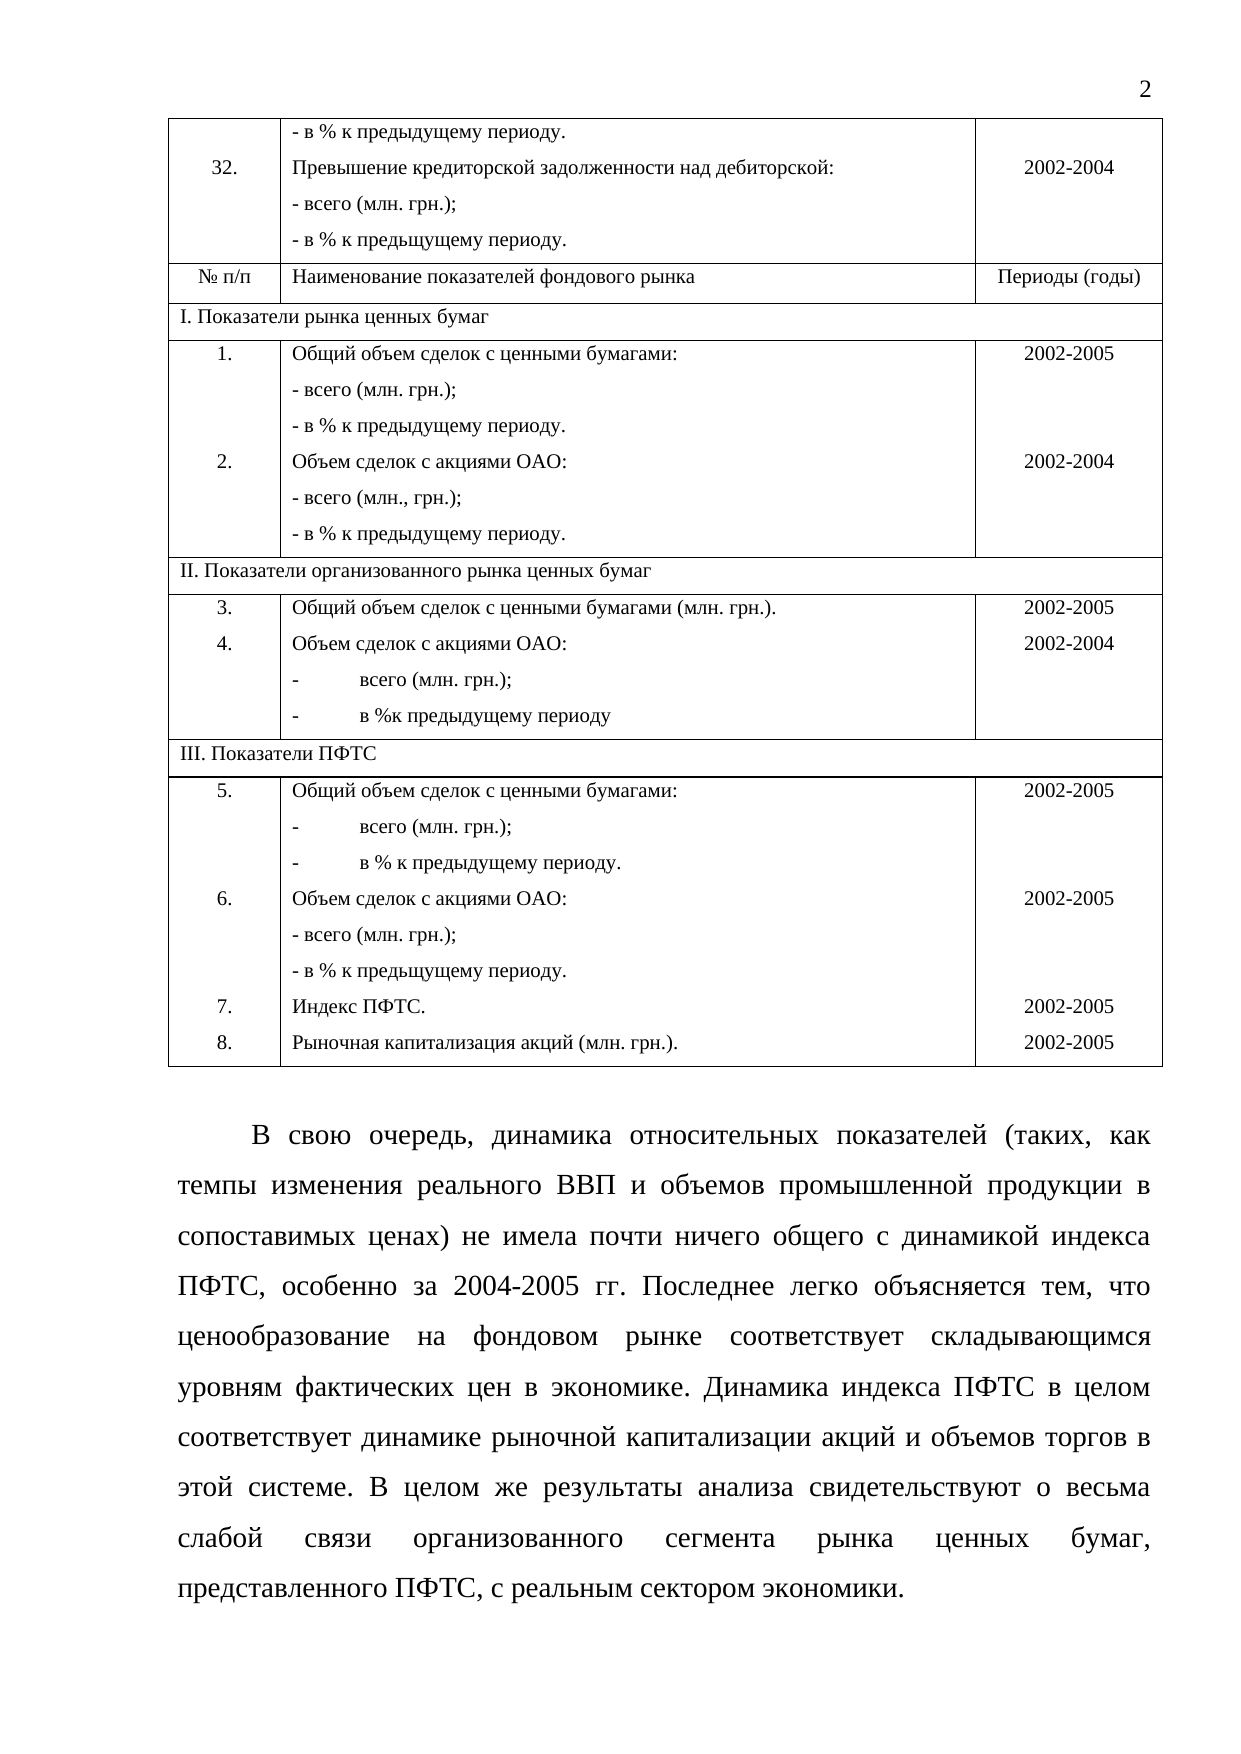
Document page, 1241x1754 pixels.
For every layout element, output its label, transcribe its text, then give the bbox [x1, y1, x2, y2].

text В свою очередь, динамика относительных показателей (таких, как темпы изменения реального ВВП и объемов промышленной продукции в сопоставимых ценах) не имела почти ничего общего с динамикой индекса ПФТС, особенно за 2004-2005 гг. Последнее легко объясняется тем, что ценообразование на фондовом рынке соответствует складывающимся уровням фактических цен в экономике. Динамика индекса ПФТС в целом соответствует динамике рыночной капитализации акций и объемов торгов в этой системе. В целом же результаты анализа свидетельствуют о весьма слабой связи организованного сегмента рынка ценных бумаг, представленного ПФТС, с реальным сектором экономики. [177, 1117, 1152, 1603]
table_cell I. Показатели рынка ценных бумаг [169, 304, 1162, 340]
table_cell 2002-2005 2002-2005 2002-2005 2002-2005 [976, 778, 1162, 1066]
table_cell 5. 6. 7. 8. [169, 778, 280, 1066]
table_cell Наименование показателей фондового рынка [281, 264, 975, 303]
table_cell Общий объем сделок с ценными бумагами (млн. грн.). Объем сделок с акциями ОАО: всего (млн. грн.); в %к предыдущему периоду [281, 595, 975, 739]
table_cell № п/п [169, 264, 280, 303]
table_cell 3. 4. [169, 595, 280, 739]
table_cell III. Показатели ПФТС [169, 740, 1162, 776]
table_cell Периоды (годы) [976, 264, 1162, 303]
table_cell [169, 119, 280, 263]
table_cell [976, 119, 1162, 263]
table_cell 2002-2005 2002-2004 [976, 595, 1162, 739]
table_cell II. Показатели организованного рынка ценных бумаг [169, 558, 1162, 594]
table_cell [281, 119, 975, 263]
table_cell 1. 2. [169, 341, 280, 557]
table_cell Общий объем сделок с ценными бумагами: - всего (млн. грн.); - в % к предыдущему периоду. Объем сделок с акциями ОАО: - всего (млн., грн.); - в % к предыдущему периоду. [281, 341, 975, 557]
table_cell Общий объем сделок с ценными бумагами: всего (млн. грн.); в % к предыдущему периоду. Объем сделок с акциями ОАО: - всего (млн. грн.); - в % к предьщущему периоду. Индекс ПФТС. Рыночная капитализация акций (млн. грн.). [281, 778, 975, 1066]
table_cell 2002-2005 2002-2004 [976, 341, 1162, 557]
